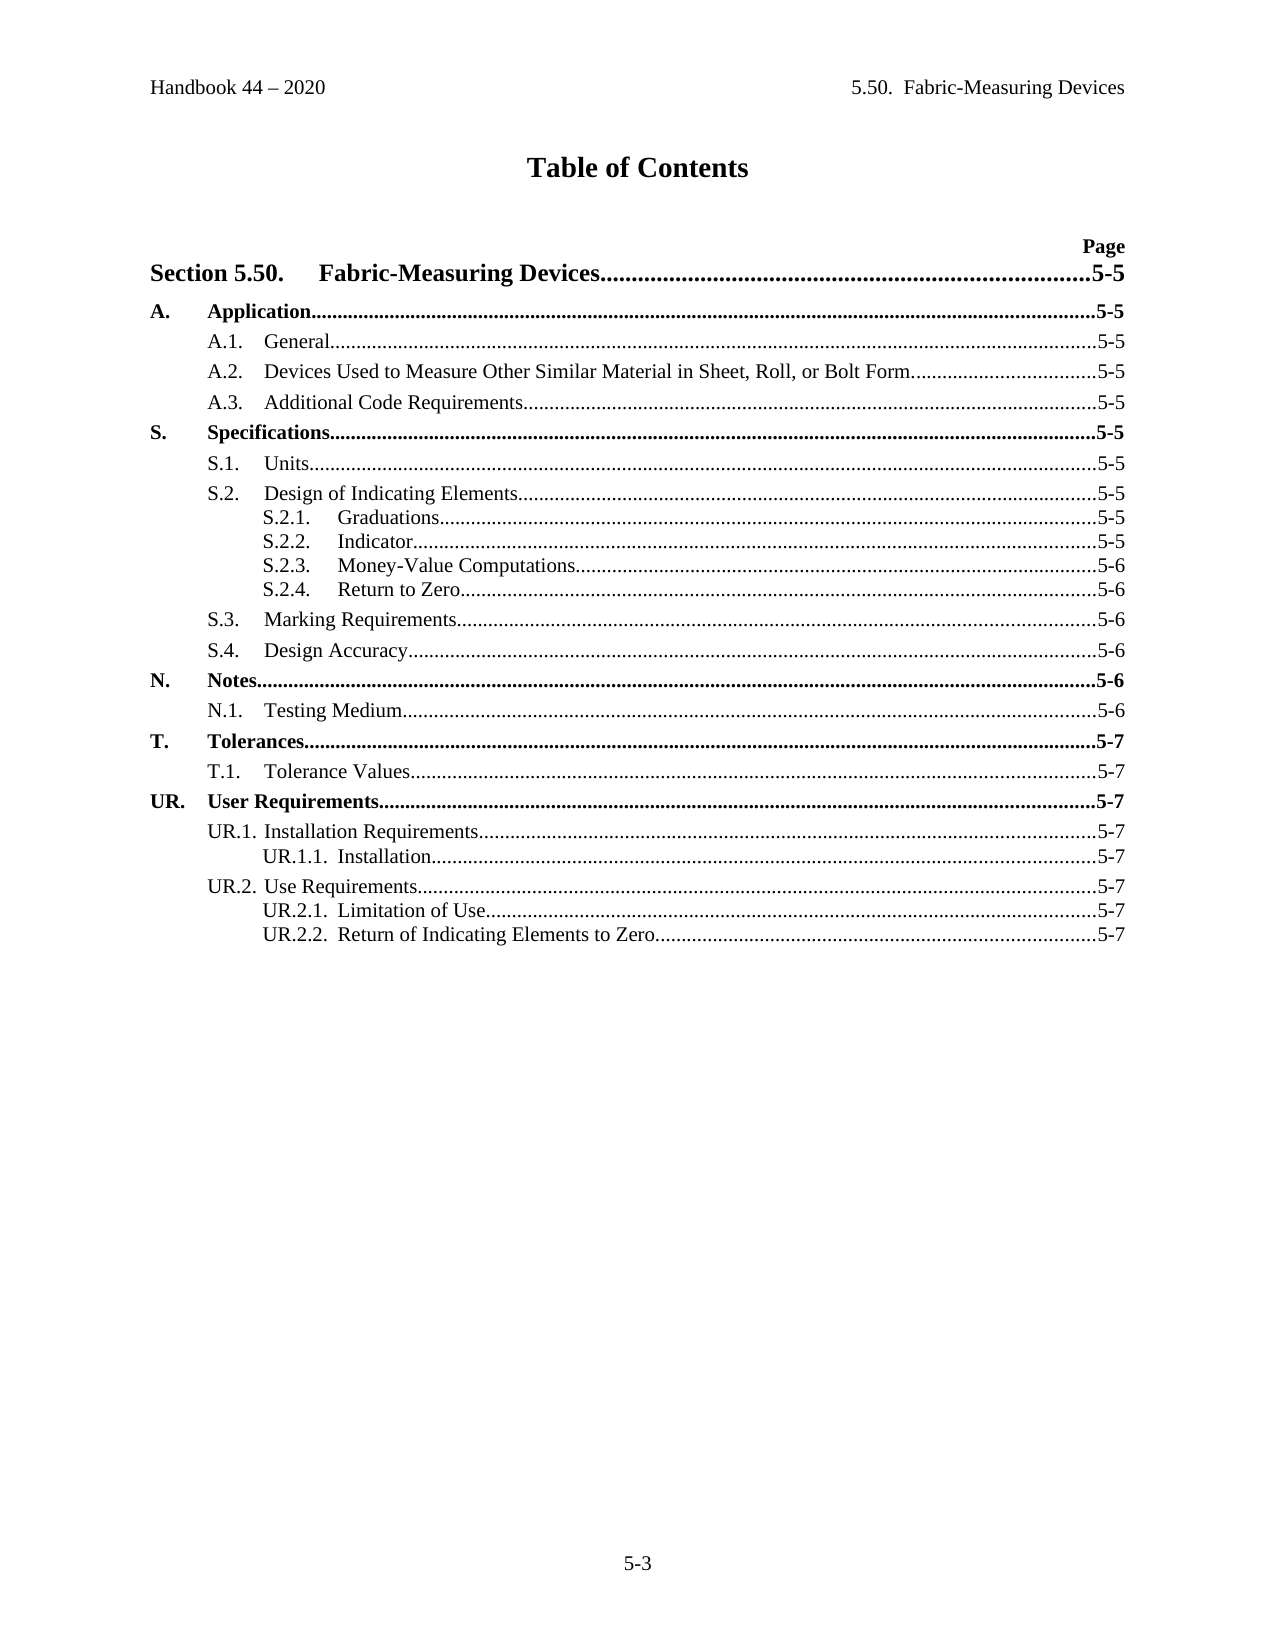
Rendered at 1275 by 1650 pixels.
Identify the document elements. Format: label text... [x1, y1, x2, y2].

text UR.2. Use Requirements. 5-7 [207, 874, 1125, 898]
text S.3. Marking Requirements. 5-6 [207, 607, 1125, 631]
text S.2. Design of Indicating Elements. 5-5 [207, 481, 1125, 505]
text A. Application 5-5 [150, 299, 1125, 323]
text S.1. Units. 5-5 [207, 450, 1125, 474]
text UR.2.2. Return of Indicating Elements to Zero. 5-7 [262, 922, 1125, 946]
text UR.2.1. Limitation of Use. 5-7 [262, 898, 1125, 922]
text UR. User Requirements 5-7 [150, 789, 1125, 813]
text Section 5.50. Fabric-Measuring Devices 5-5 [150, 258, 1125, 286]
text T. Tolerances 5-7 [150, 728, 1125, 753]
text S.4. Design Accuracy. 5-6 [207, 638, 1125, 662]
text S. Specifications 5-5 [150, 420, 1125, 444]
text S.2.1. Graduations. 5-5 [262, 505, 1125, 529]
text A.3. Additional Code Requirements. 5-5 [207, 390, 1125, 414]
text A.1. General. 5-5 [207, 329, 1125, 353]
text N. Notes 5-6 [150, 668, 1125, 692]
text S.2.3. Money-Value Computations. 5-6 [262, 553, 1125, 577]
text T.1. Tolerance Values. 5-7 [207, 759, 1125, 783]
text UR.1.1. Installation. 5-7 [262, 843, 1125, 868]
text Table of Contents [150, 150, 1125, 183]
text S.2.4. Return to Zero. 5-6 [262, 577, 1125, 601]
text Page [150, 233, 1125, 258]
text N.1. Testing Medium. 5-6 [207, 698, 1125, 722]
text S.2.2. Indicator. 5-5 [262, 529, 1125, 553]
text UR.1. Installation Requirements. 5-7 [207, 819, 1125, 843]
text A.2. Devices Used to Measure Other Similar Material in Sheet, Roll, or Bolt Form. 5-5 [207, 359, 1125, 383]
